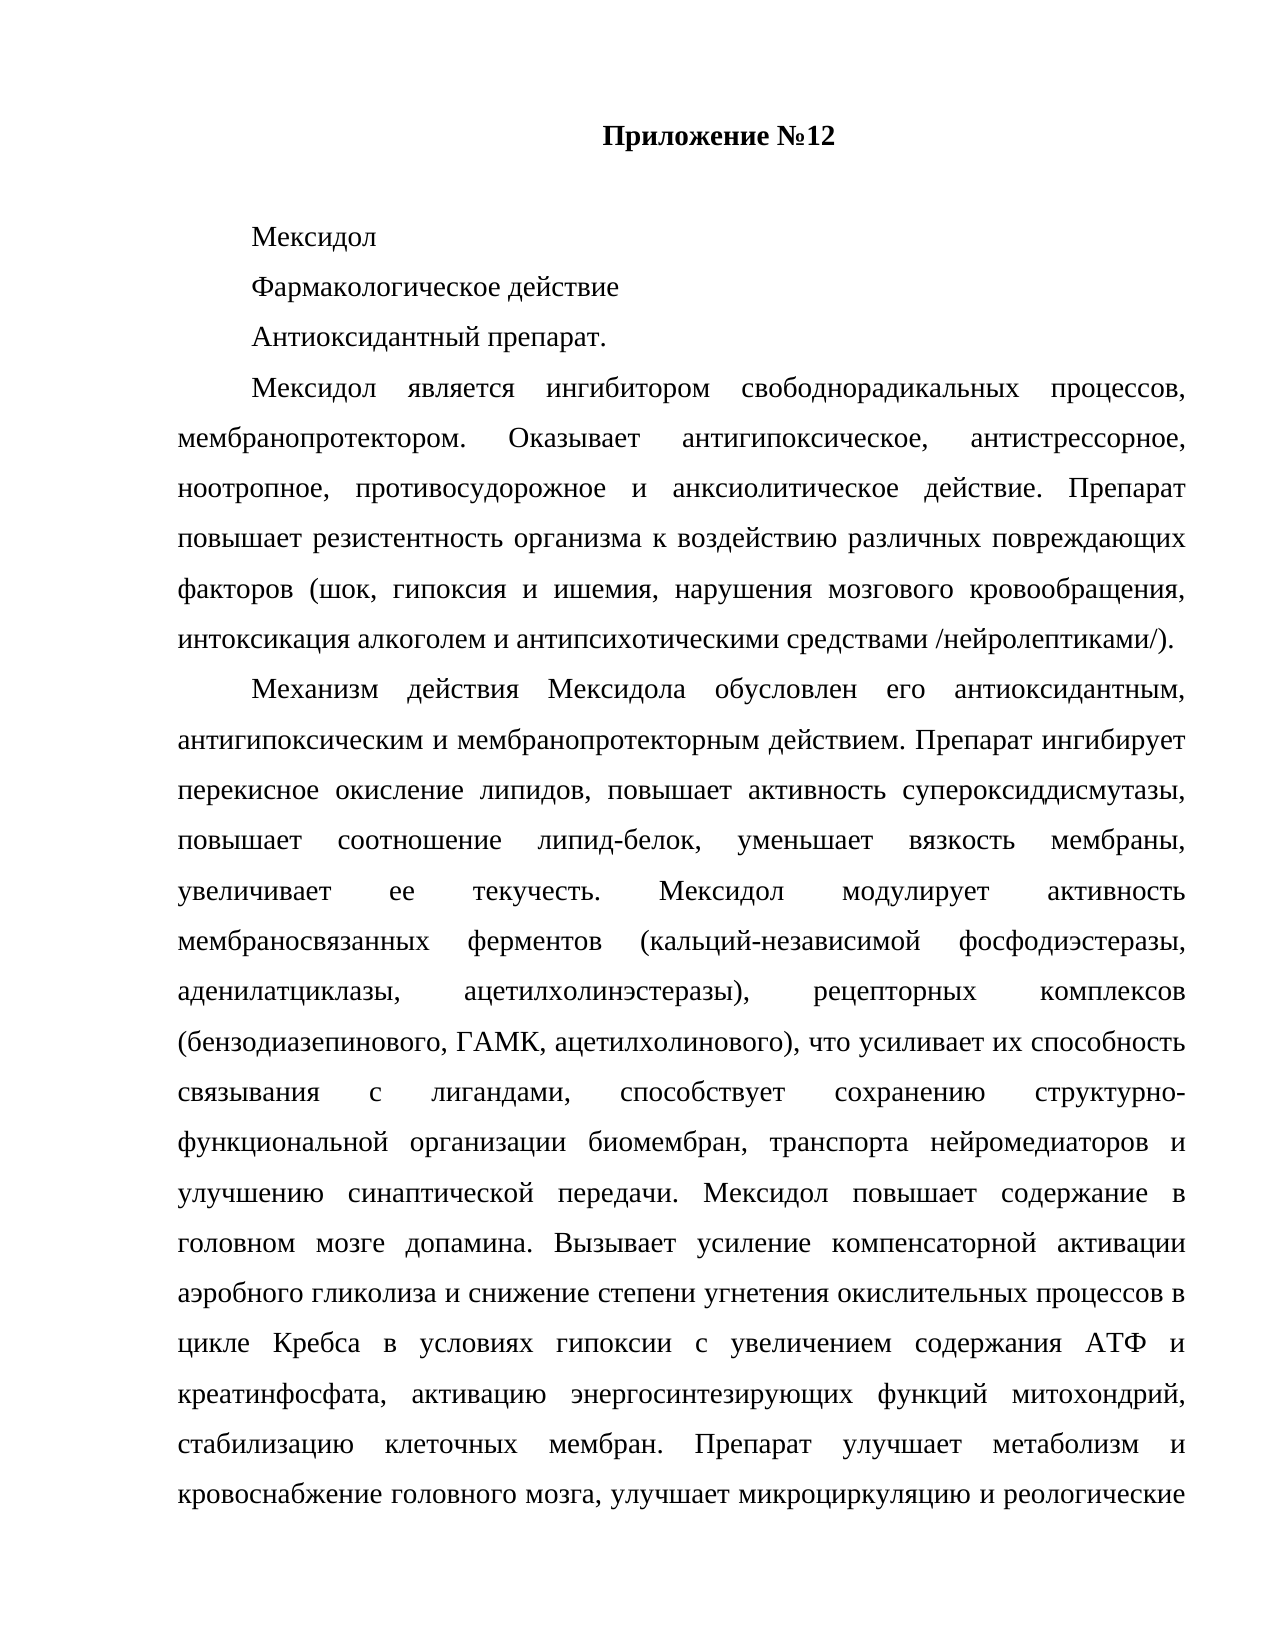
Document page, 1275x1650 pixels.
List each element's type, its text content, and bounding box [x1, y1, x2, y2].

text Фармакологическое действие [177, 269, 1186, 303]
text Мексидол является ингибитором свободнорадикальных процессов, мембранопротектором. Оказывает антигипоксическое, антистрессорное, ноотропное, противосудорожное и анксиолитическое действие. Препарат повышает резистентность организма к воздействию различных повреждающих факторов (шок, гипоксия и ишемия, нарушения мозгового кровообращения, интоксикация алкоголем и антипсихотическими средствами /нейролептиками/). [177, 370, 1186, 655]
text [177, 672, 1186, 1510]
text Антиоксидантный препарат. [177, 319, 1186, 353]
text Приложение №12 [177, 118, 1186, 152]
text Мексидол [177, 219, 1186, 252]
